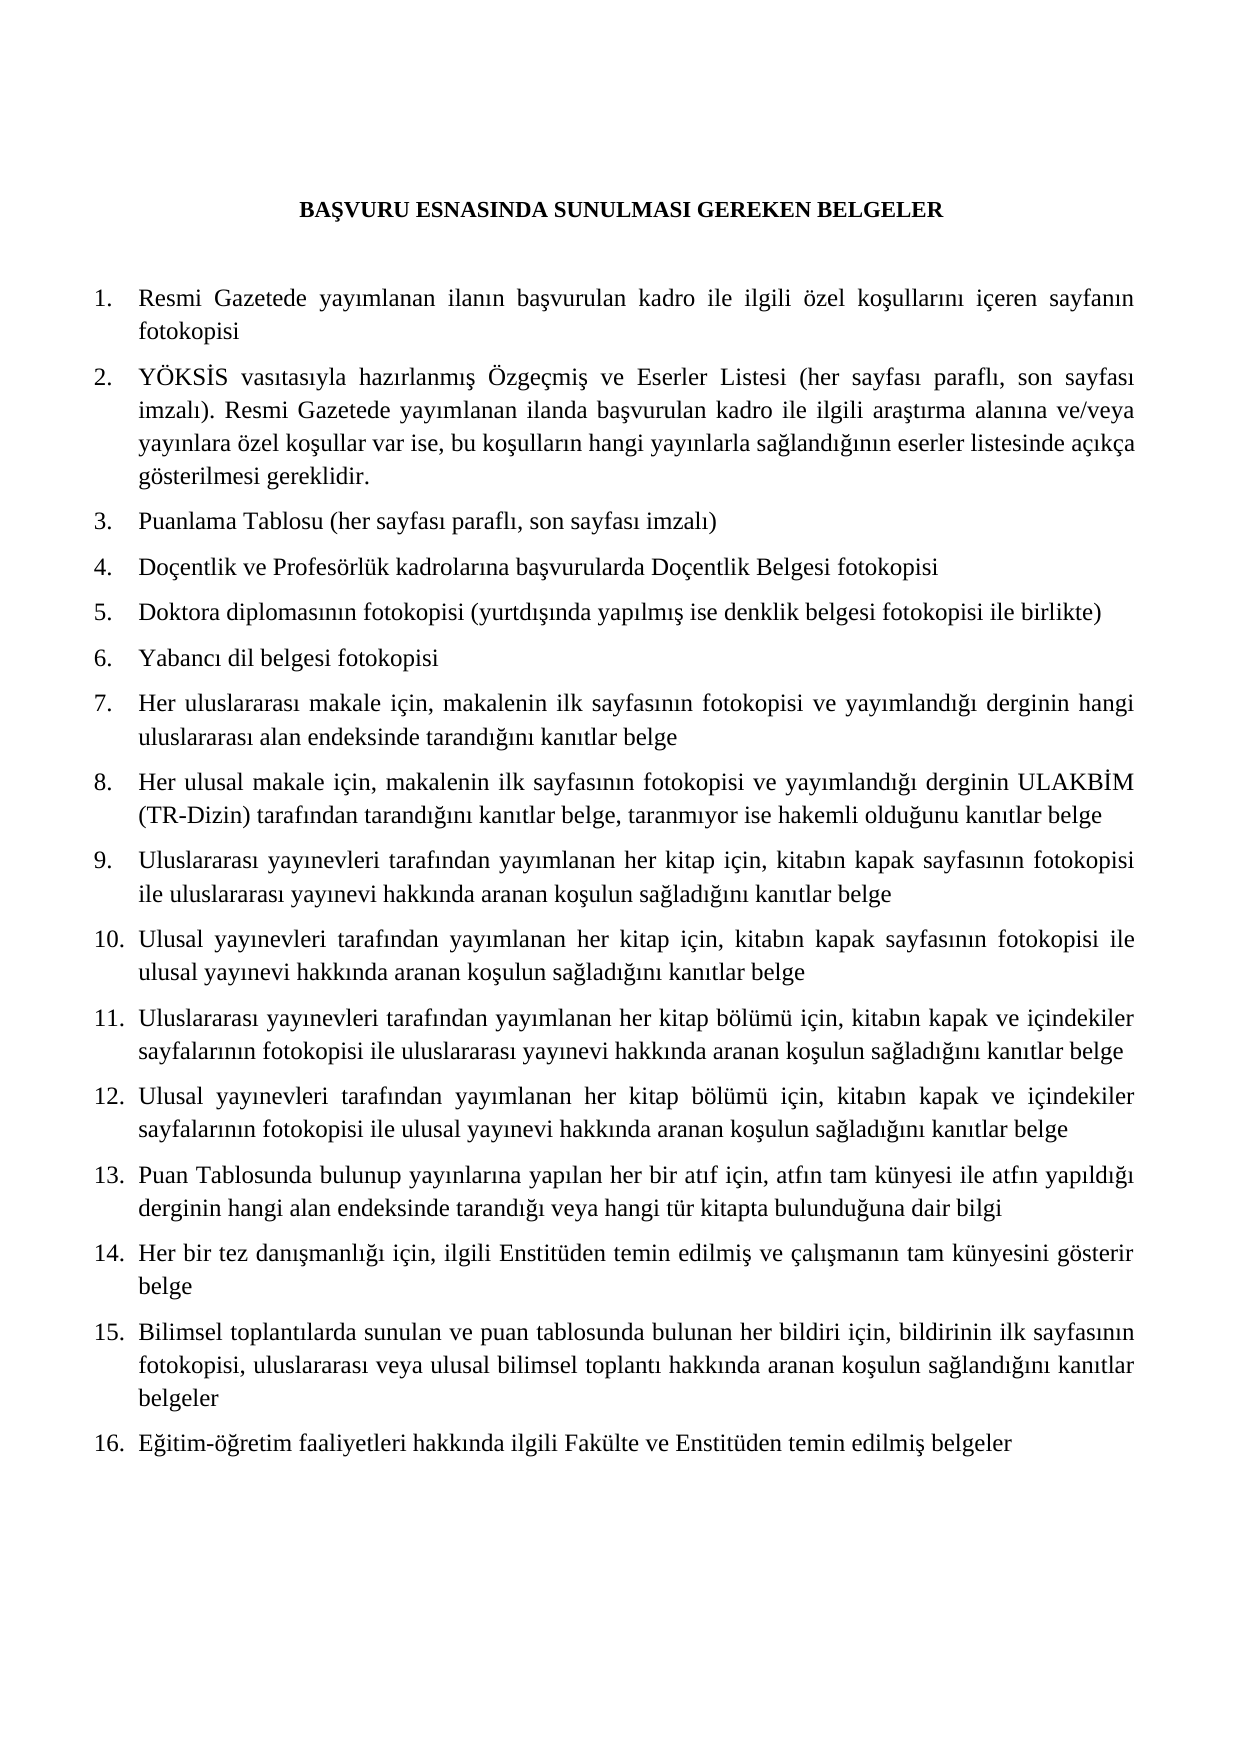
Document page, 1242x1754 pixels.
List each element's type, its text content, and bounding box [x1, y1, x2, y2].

text 15. Bilimsel toplantılarda sunulan ve puan tablosunda bulunan her bildiri için, bildirinin ilk sayfasının fotokopisi, uluslararası veya ulusal bilimsel toplantı hakkında aranan koşulun sağlandığını kanıtlar belgeler [94, 1317, 1135, 1412]
text 6. Yabancı dil belgesi fotokopisi [94, 643, 1135, 672]
text 1. Resmi Gazetede yayımlanan ilanın başvurulan kadro ile ilgili özel koşullarını içeren sayfanın fotokopisi [94, 283, 1135, 345]
text 9. Uluslararası yayınevleri tarafından yayımlanan her kitap için, kitabın kapak sayfasının fotokopisi ile uluslararası yayınevi hakkında aranan koşulun sağladığını kanıtlar belge [94, 846, 1135, 907]
text 4. Doçentlik ve Profesörlük kadrolarına başvurularda Doçentlik Belgesi fotokopisi [94, 552, 1135, 581]
text 5. Doktora diplomasının fotokopisi (yurtdışında yapılmış ise denklik belgesi fotokopisi ile birlikte) [94, 597, 1135, 626]
text 14. Her bir tez danışmanlığı için, ilgili Enstitüden temin edilmiş ve çalışmanın tam künyesini gösterir belge [94, 1238, 1135, 1300]
text 10. Ulusal yayınevleri tarafından yayımlanan her kitap için, kitabın kapak sayfasının fotokopisi ile ulusal yayınevi hakkında aranan koşulun sağladığını kanıtlar belge [94, 924, 1135, 986]
text 2. YÖKSİS vasıtasıyla hazırlanmış Özgeçmiş ve Eserler Listesi (her sayfası paraflı, son sayfası imzalı). Resmi Gazetede yayımlanan ilanda başvurulan kadro ile ilgili araştırma alanına ve/veya yayınlara özel koşullar var ise, bu koşulların hangi yayınlarla sağlandığının eserler listesinde açıkça gösterilmesi gereklidir. [94, 362, 1135, 490]
text 12. Ulusal yayınevleri tarafından yayımlanan her kitap bölümü için, kitabın kapak ve içindekiler sayfalarının fotokopisi ile ulusal yayınevi hakkında aranan koşulun sağladığını kanıtlar belge [94, 1081, 1135, 1143]
text 3. Puanlama Tablosu (her sayfası paraflı, son sayfası imzalı) [94, 506, 1135, 535]
text 13. Puan Tablosunda bulunup yayınlarına yapılan her bir atıf için, atfın tam künyesi ile atfın yapıldığı derginin hangi alan endeksinde tarandığı veya hangi tür kitapta bulunduğuna dair bilgi [94, 1160, 1135, 1222]
text 7. Her uluslararası makale için, makalenin ilk sayfasının fotokopisi ve yayımlandığı derginin hangi uluslararası alan endeksinde tarandığını kanıtlar belge [94, 688, 1135, 750]
text 16. Eğitim-öğretim faaliyetleri hakkında ilgili Fakülte ve Enstitüden temin edilmiş belgeler [94, 1428, 1135, 1457]
text 8. Her ulusal makale için, makalenin ilk sayfasının fotokopisi ve yayımlandığı derginin ULAKBİM (TR-Dizin) tarafından tarandığını kanıtlar belge, taranmıyor ise hakemli olduğunu kanıtlar belge [94, 767, 1135, 829]
text 11. Uluslararası yayınevleri tarafından yayımlanan her kitap bölümü için, kitabın kapak ve içindekiler sayfalarının fotokopisi ile uluslararası yayınevi hakkında aranan koşulun sağladığını kanıtlar belge [94, 1003, 1135, 1064]
text BAŞVURU ESNASINDA SUNULMASI GEREKEN BELGELER [105, 197, 1137, 223]
